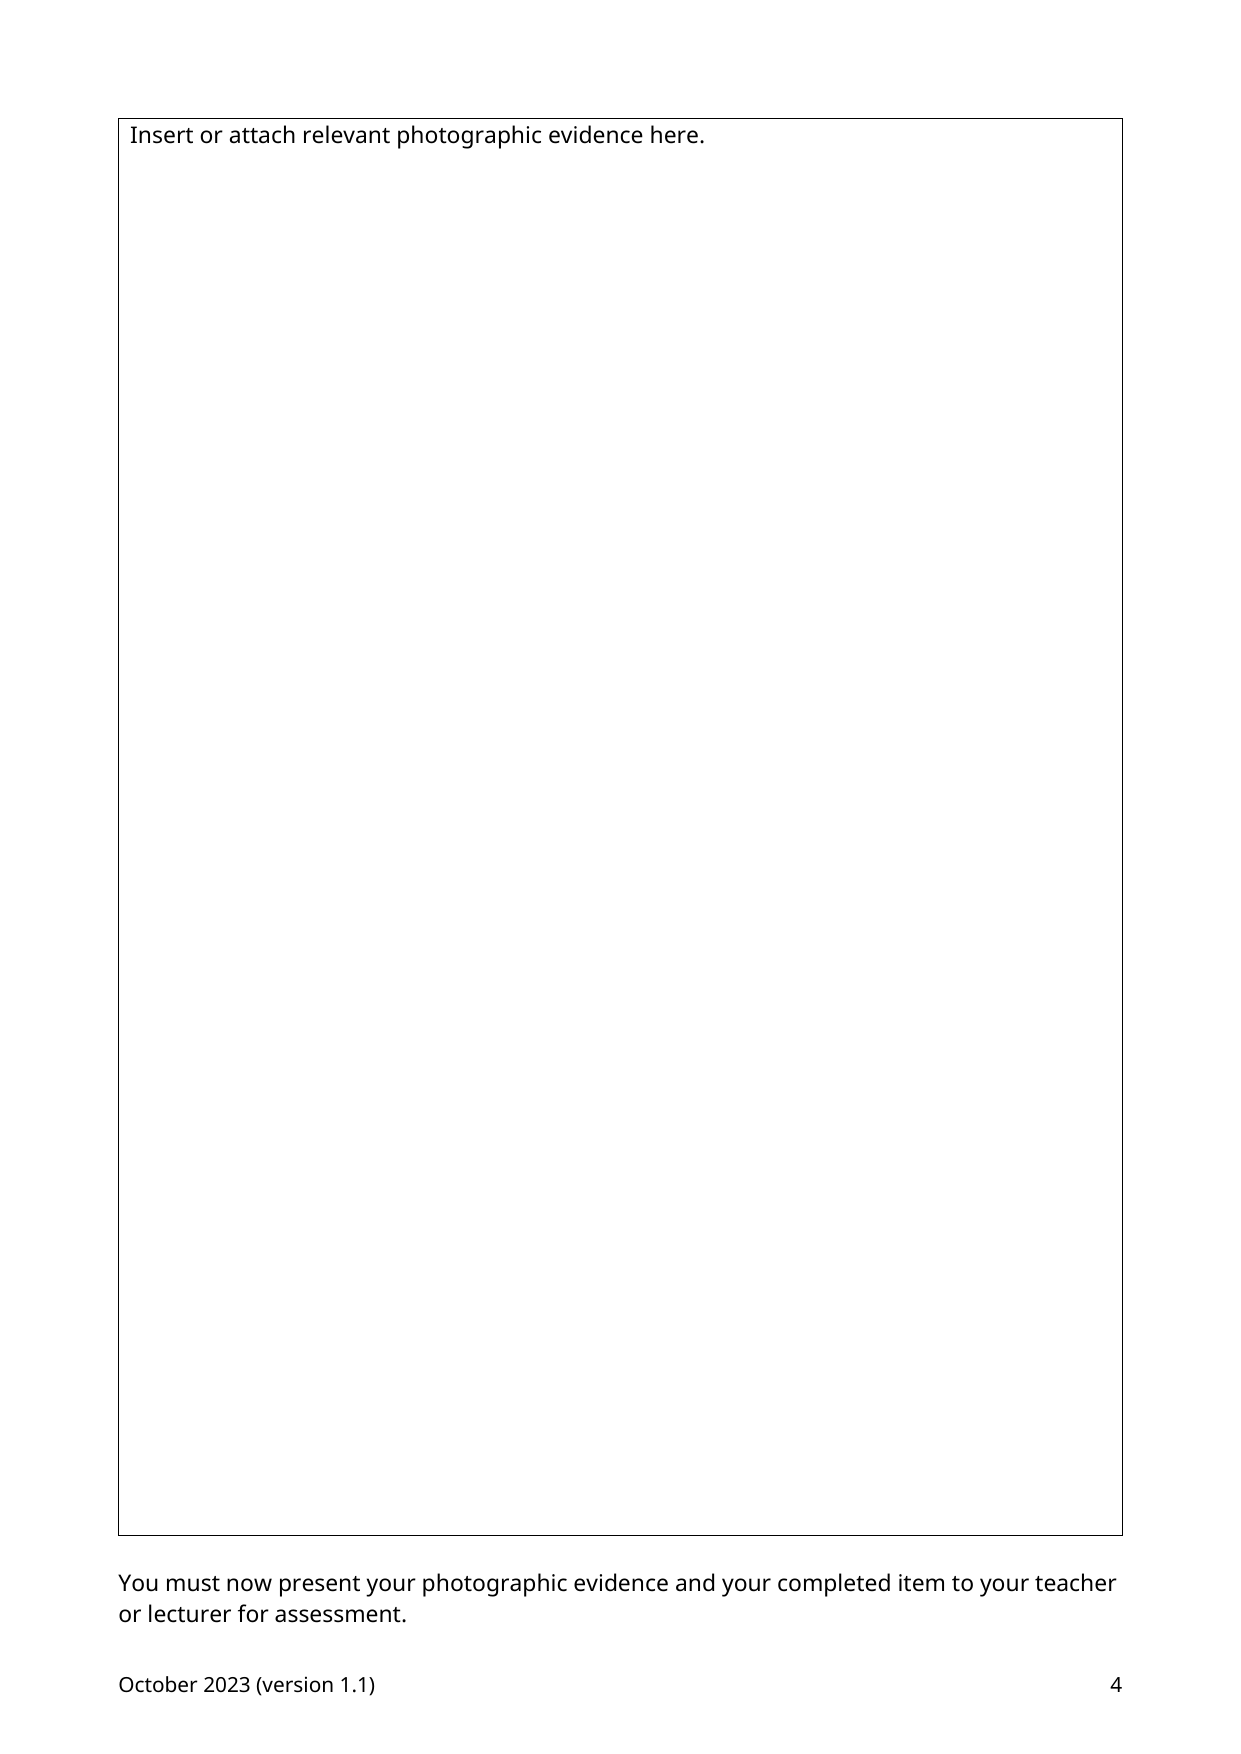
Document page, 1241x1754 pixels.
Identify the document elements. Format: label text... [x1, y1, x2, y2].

table_header Insert or attach relevant photographic evidence here. [119, 119, 1122, 1534]
text You must now present your photographic evidence and your completed item to your teacher or lecturer for assessment. [118, 1567, 1122, 1629]
